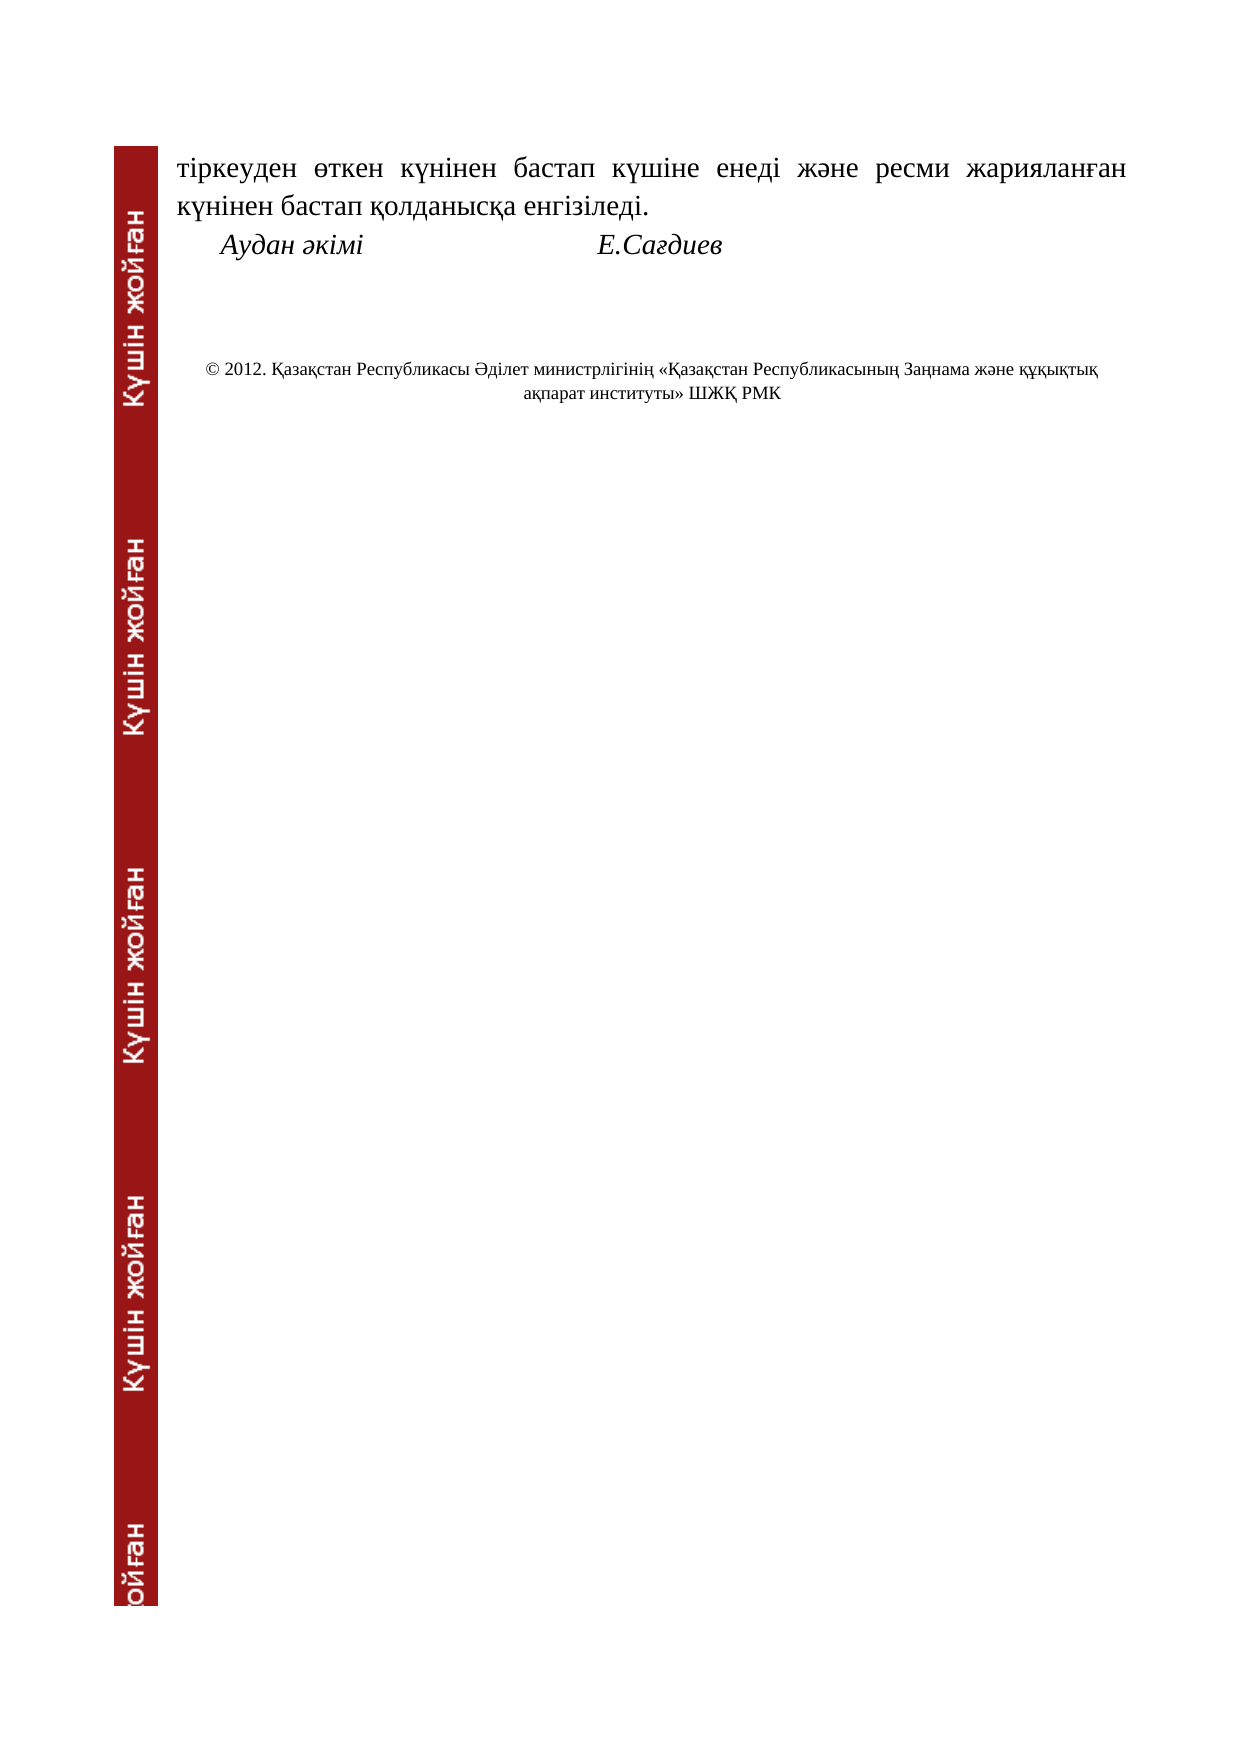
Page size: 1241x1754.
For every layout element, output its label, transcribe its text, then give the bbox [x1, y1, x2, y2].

text Аудан әкімі Е.Сағдиев [112, 227, 1128, 261]
text © 2012. Қазақстан Республикасы Әділет министрлігінің «Қазақстан Республикасының Заңнама және құқықтық ақпарат институты» ШЖҚ РМК [112, 357, 1128, 404]
picture [114, 404, 158, 1606]
picture [114, 261, 158, 357]
picture [114, 146, 158, 150]
picture [114, 222, 158, 227]
